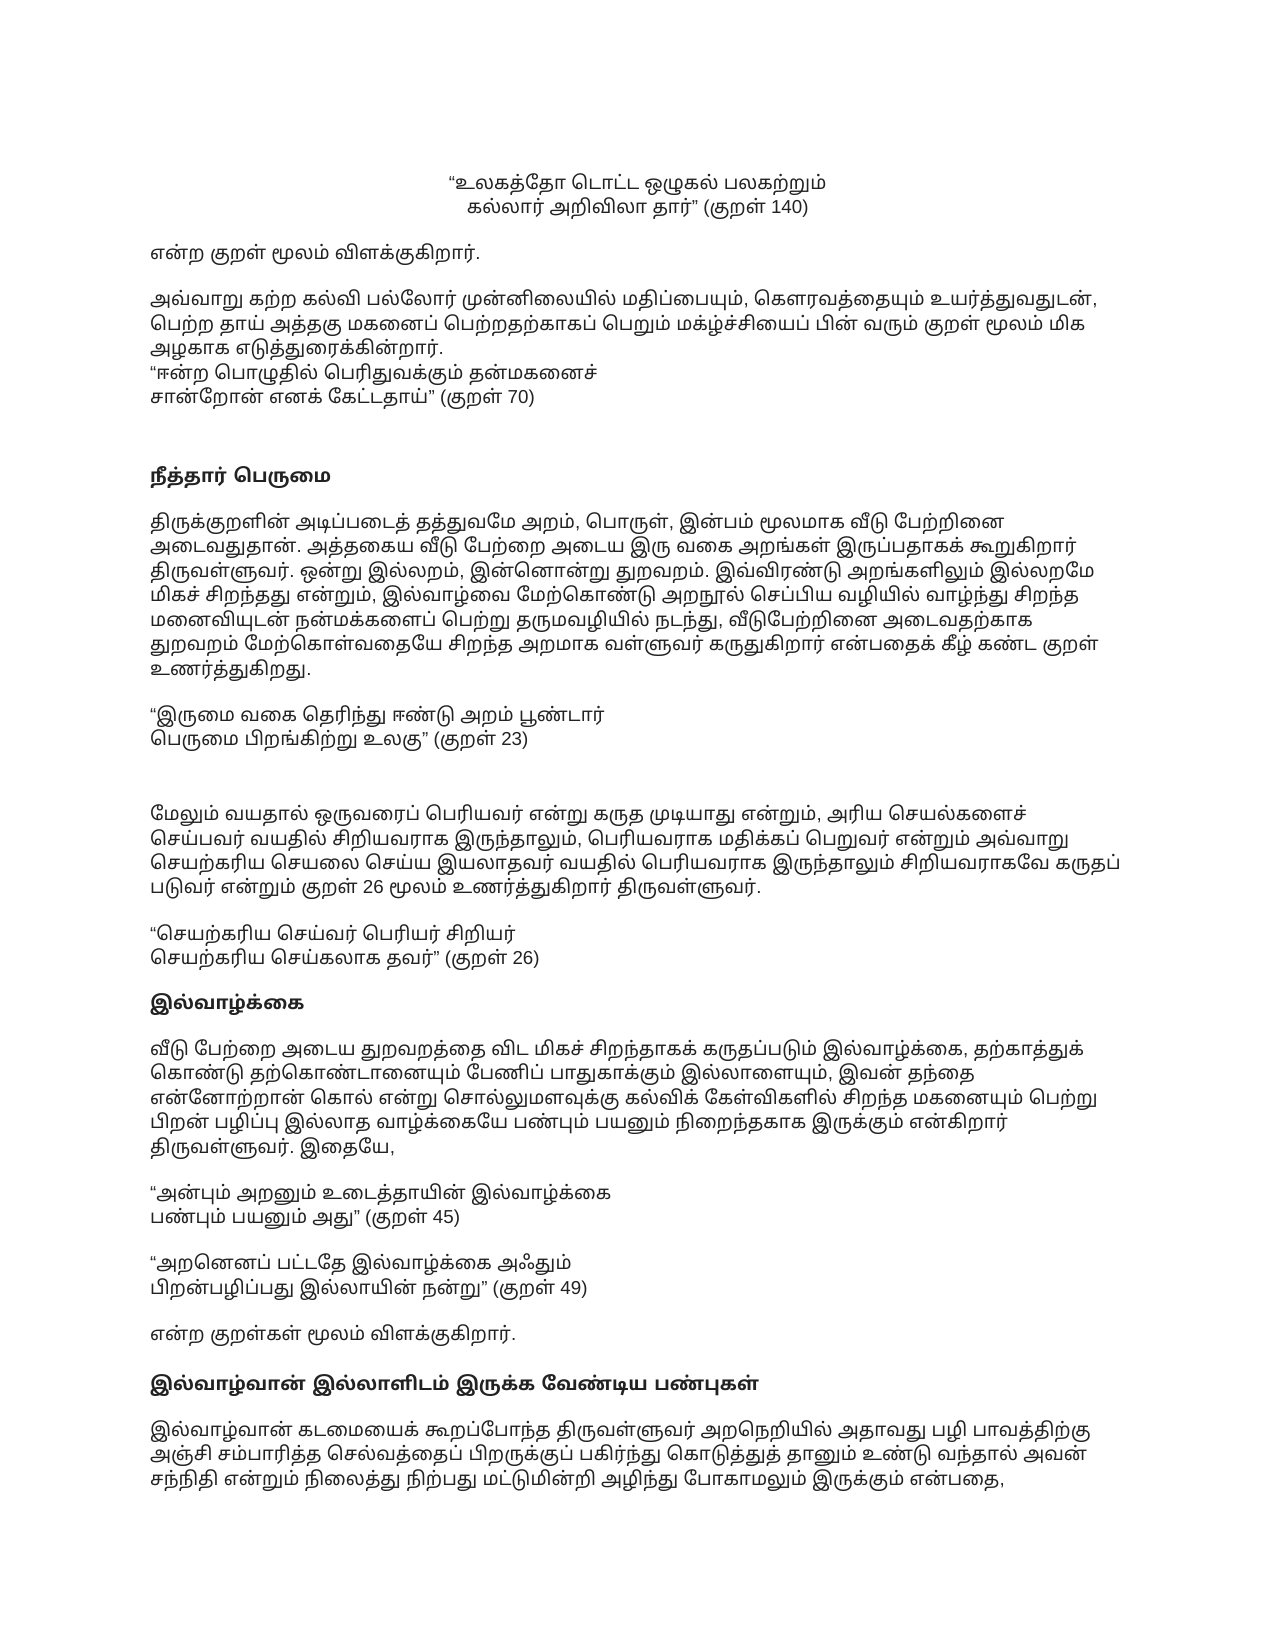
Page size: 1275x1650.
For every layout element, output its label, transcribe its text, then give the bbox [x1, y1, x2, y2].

text என்ற குறள் மூலம் விளக்குகிறார். அவ்வாறு கற்ற கல்வி பல்லோர் முன்னிலையில் மதிப்பையும், கௌரவத்தையும் உயர்த்துவதுடன், பெற்ற தாய் அத்தகு மகனைப் பெற்றதற்காகப் பெறும் மக்ழ்ச்சியைப் பின் வரும் குறள் மூலம் மிக அழகாக எடுத்துரைக்கின்றார். [150, 221, 1125, 362]
text சான்றோன் எனக் கேட்டதாய்” (குறள் 70) [150, 386, 1125, 411]
text நீத்தார் பெருமை திருக்குறளின் அடிப்படைத் தத்துவமே அறம், பொருள், இன்பம் மூலமாக வீடு பேற்றினை அடைவதுதான். அத்தகைய வீடு பேற்றை அடைய இரு வகை அறங்கள் இருப்பதாகக் கூறுகிறார் திருவள்ளுவர். ஒன்று இல்லறம், இன்னொன்று துறவறம். இவ்விரண்டு அறங்களிலும் இல்லறமே மிகச் சிறந்தது என்றும், இல்வாழ்வை மேற்கொண்டு அறநூல் செப்பிய வழியில் வாழ்ந்து சிறந்த மனைவியுடன் நன்மக்களைப் பெற்று தருமவழியில் நடந்து, வீடுபேற்றினை அடைவதற்காக துறவறம் மேற்கொள்வதையே சிறந்த அறமாக வள்ளுவர் கருதுகிறார் என்பதைக் கீழ் கண்ட குறள் உணர்த்துகிறது. [150, 439, 1125, 682]
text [150, 781, 1125, 1492]
text “இருமை வகை தெரிந்து ஈண்டு அறம் பூண்டார் பெருமை பிறங்கிற்று உலகு” (குறள் 23) [150, 682, 1125, 753]
text “உலகத்தோ டொட்ட ஒழுகல் பலகற்றும் கல்லார் அறிவிலா தார்” (குறள் 140) [150, 150, 1125, 221]
text “ஈன்ற பொழுதில் பெரிதுவக்கும் தன்மகனைச் [150, 362, 1125, 386]
